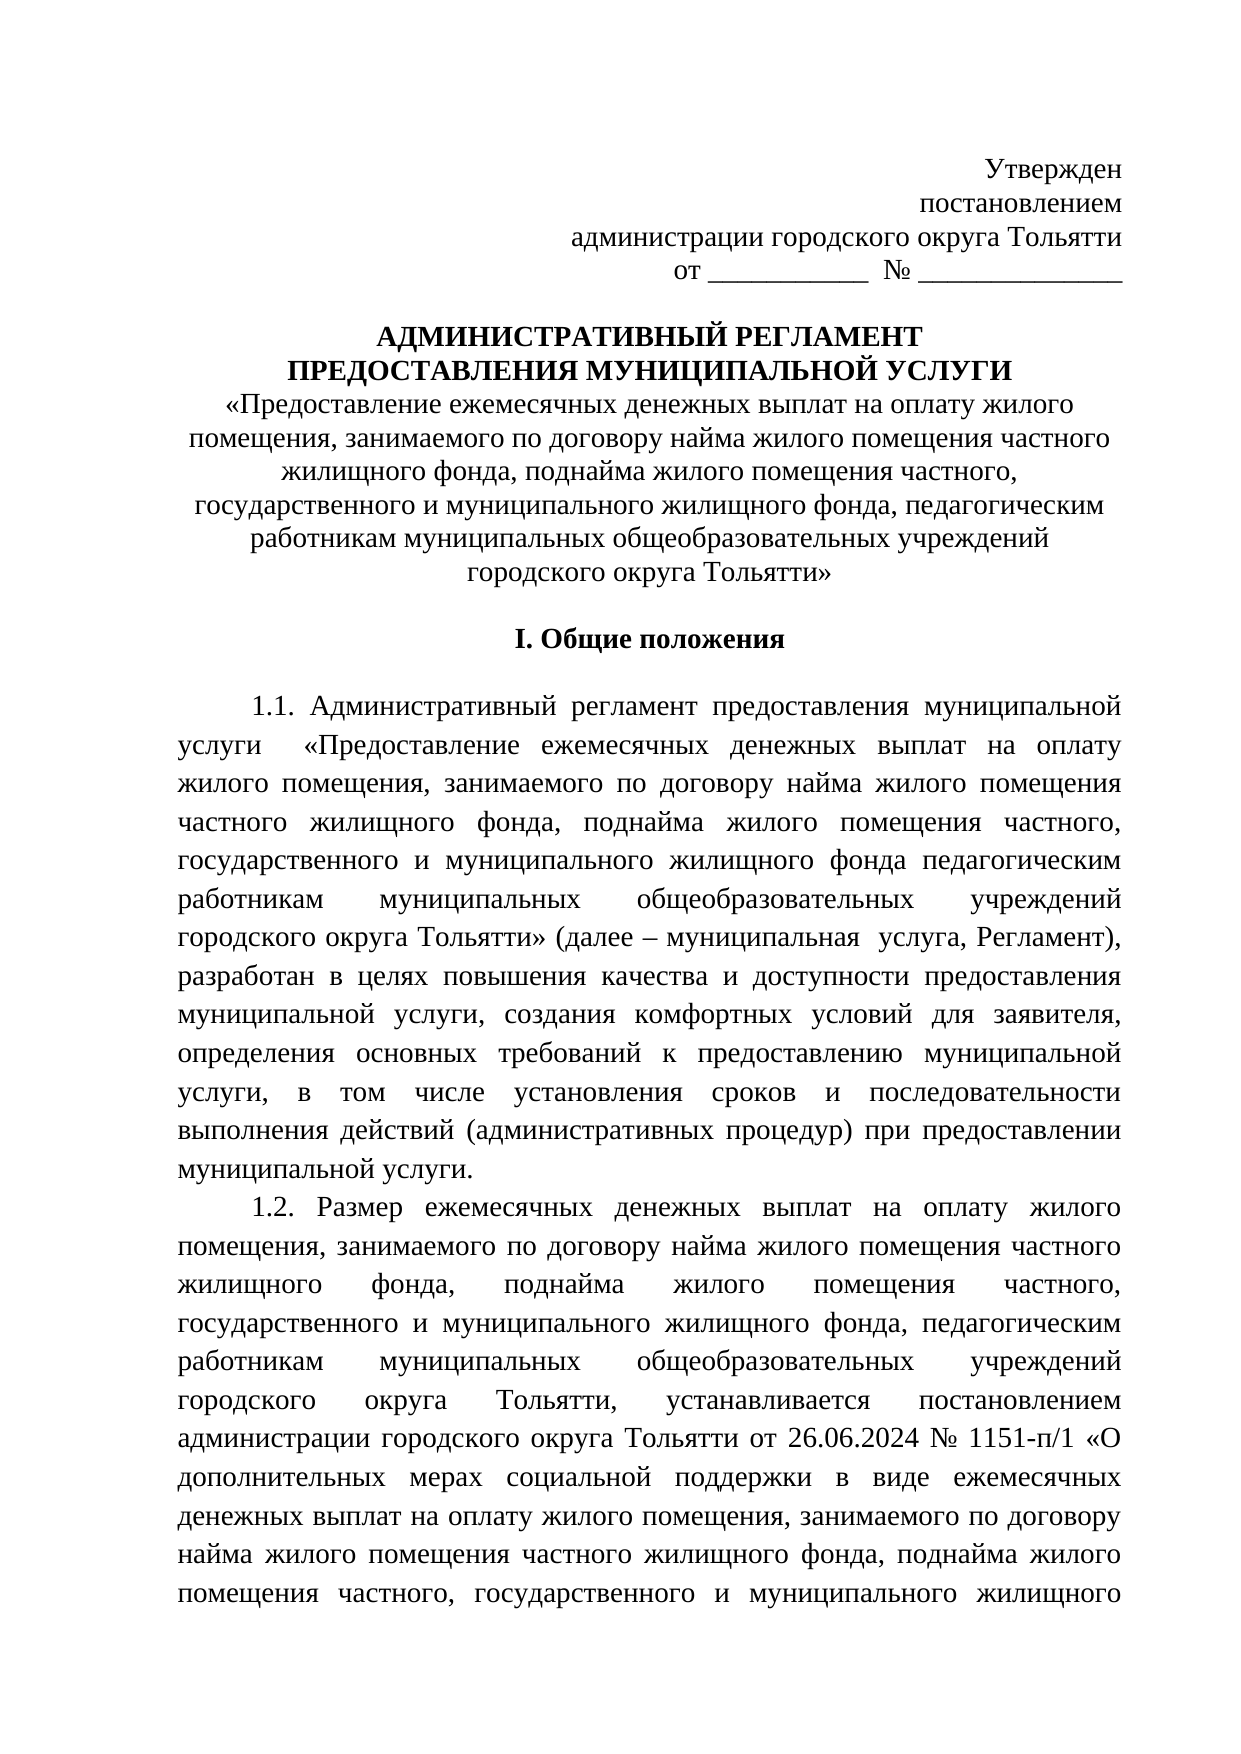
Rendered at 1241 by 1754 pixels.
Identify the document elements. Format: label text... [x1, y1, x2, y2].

text Утвержден [177, 152, 1122, 185]
title АДМИНИСТРАТИВНЫЙ РЕГЛАМЕНТ [177, 319, 1122, 353]
text администрации городского округа Тольятти [177, 219, 1122, 252]
text от ___________ № ______________ [177, 252, 1122, 286]
text постановлением [177, 185, 1122, 219]
text 1.1. Административный регламент предоставления муниципальной услуги «Предоставление ежемесячных денежных выплат на оплату жилого помещения, занимаемого по договору найма жилого помещения частного жилищного фонда, поднайма жилого помещения частного, государственного и муниципального жилищного фонда педагогическим работникам муниципальных общеобразовательных учреждений городского округа Тольятти» (далее – муниципальная услуга, Регламент), разработан в целях повышения качества и доступности предоставления муниципальной услуги, создания комфортных условий для заявителя, определения основных требований к предоставлению муниципальной услуги, в том числе установления сроков и последовательности выполнения действий (административных процедур) при предоставлении муниципальной услуги. [177, 688, 1122, 1184]
text «Предоставление ежемесячных денежных выплат на оплату жилого помещения, занимаемого по договору найма жилого помещения частного жилищного фонда, поднайма жилого помещения частного, государственного и муниципального жилищного фонда, педагогическим работникам муниципальных общеобразовательных учреждений городского округа Тольятти» [177, 386, 1122, 588]
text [177, 1189, 1122, 1608]
title I. Общие положения [177, 621, 1122, 655]
title ПРЕДОСТАВЛЕНИЯ МУНИЦИПАЛЬНОЙ УСЛУГИ [177, 353, 1122, 386]
